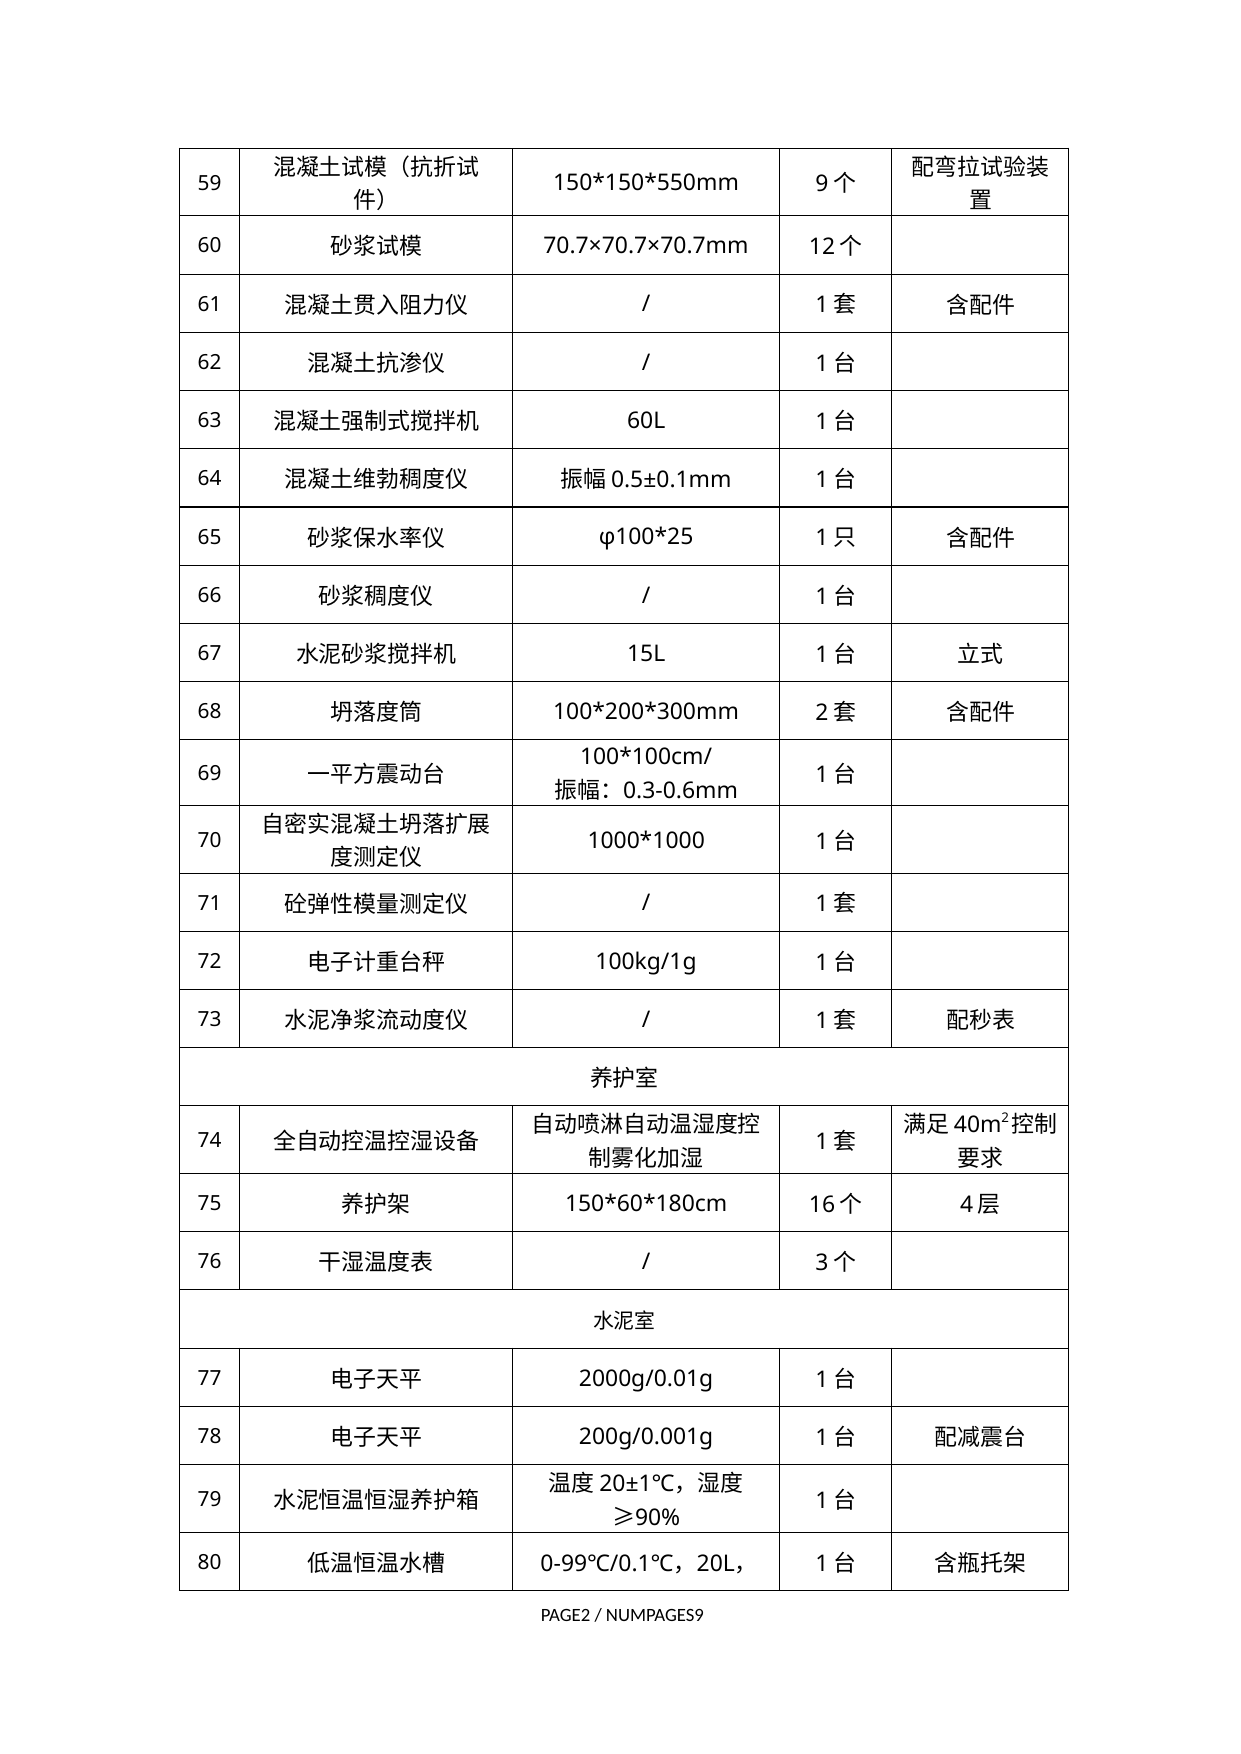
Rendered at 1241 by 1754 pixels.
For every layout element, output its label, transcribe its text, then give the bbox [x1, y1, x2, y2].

table_cell 1台 [780, 391, 891, 448]
table_cell 砂浆保水率仪 [240, 508, 512, 564]
table_cell φ100*25 [513, 508, 779, 564]
table_cell 62 [180, 333, 239, 390]
table_cell [892, 449, 1068, 506]
table_cell 养护架 [240, 1174, 512, 1231]
table_cell [892, 333, 1068, 390]
table_cell 砼弹性模量测定仪 [240, 874, 512, 931]
table_cell 72 [180, 932, 239, 989]
table_cell 100*100cm/ 振幅：0.3-0.6mm [513, 740, 779, 805]
table_cell 60L [513, 391, 779, 448]
table_cell 3个 [780, 1232, 891, 1289]
table_cell 1套 [780, 874, 891, 931]
table_cell 坍落度筒 [240, 682, 512, 739]
table_cell [892, 740, 1068, 805]
table_cell 71 [180, 874, 239, 931]
table_cell 1只 [780, 508, 891, 564]
table_cell 1套 [780, 990, 891, 1047]
table_cell [892, 1349, 1068, 1406]
table_cell 70 [180, 806, 239, 872]
table_cell 砂浆试模 [240, 216, 512, 273]
table_cell 200g/0.001g [513, 1407, 779, 1464]
table_cell [892, 874, 1068, 931]
table_cell 含瓶托架 [892, 1533, 1068, 1590]
table_cell 电子天平 [240, 1407, 512, 1464]
table_cell 低温恒温水槽 [240, 1533, 512, 1590]
table_cell 一平方震动台 [240, 740, 512, 805]
table_cell / [513, 566, 779, 623]
table_cell 16个 [780, 1174, 891, 1231]
table_cell 2000g/0.01g [513, 1349, 779, 1406]
table_cell / [513, 874, 779, 931]
table_cell [892, 1465, 1068, 1532]
table_cell 2套 [780, 682, 891, 739]
table_cell 1台 [780, 806, 891, 872]
table_cell [892, 566, 1068, 623]
table_cell 1台 [780, 449, 891, 506]
table_cell 水泥恒温恒湿养护箱 [240, 1465, 512, 1532]
table_cell 60 [180, 216, 239, 273]
table_cell 9个 [780, 149, 891, 215]
table_cell 69 [180, 740, 239, 805]
table_cell 振幅0.5±0.1mm [513, 449, 779, 506]
table_cell / [513, 990, 779, 1047]
table_cell 混凝土贯入阻力仪 [240, 275, 512, 332]
table_cell 混凝土抗渗仪 [240, 333, 512, 390]
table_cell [513, 1533, 779, 1590]
table_cell 自动喷淋自动温湿度控制雾化加湿 [513, 1106, 779, 1173]
table_cell [892, 806, 1068, 872]
table_cell 73 [180, 990, 239, 1047]
table_cell 1台 [780, 1349, 891, 1406]
table_cell 含配件 [892, 275, 1068, 332]
table_cell 含配件 [892, 508, 1068, 564]
table_cell 76 [180, 1232, 239, 1289]
table_cell 79 [180, 1465, 239, 1532]
table_cell [892, 932, 1068, 989]
table_cell 150*150*550mm [513, 149, 779, 215]
table_cell 干湿温度表 [240, 1232, 512, 1289]
table_cell 150*60*180cm [513, 1174, 779, 1231]
table_cell 温度20±1℃，湿度≥90% [513, 1465, 779, 1532]
table_cell 74 [180, 1106, 239, 1173]
table_cell 80 [180, 1533, 239, 1590]
table_cell 75 [180, 1174, 239, 1231]
table_cell 电子天平 [240, 1349, 512, 1406]
table_cell 63 [180, 391, 239, 448]
table_cell 养护室 [180, 1048, 1068, 1105]
table_cell 1台 [780, 1407, 891, 1464]
table_cell 混凝土强制式搅拌机 [240, 391, 512, 448]
table_cell 立式 [892, 624, 1068, 681]
table_cell 78 [180, 1407, 239, 1464]
table_cell / [513, 333, 779, 390]
table_cell [892, 1232, 1068, 1289]
table_cell 配减震台 [892, 1407, 1068, 1464]
table_cell 配秒表 [892, 990, 1068, 1047]
table_cell 1台 [780, 1465, 891, 1532]
table_cell 61 [180, 275, 239, 332]
table_cell 59 [180, 149, 239, 215]
table_cell 67 [180, 624, 239, 681]
table_cell 1台 [780, 932, 891, 989]
table_cell [892, 391, 1068, 448]
table_cell 1台 [780, 624, 891, 681]
table_cell 64 [180, 449, 239, 506]
table_cell / [513, 275, 779, 332]
table_cell 66 [180, 566, 239, 623]
table_cell 自密实混凝土坍落扩展度测定仪 [240, 806, 512, 872]
table_cell 水泥室 [180, 1290, 1068, 1348]
table_cell 1000*1000 [513, 806, 779, 872]
table_cell 1台 [780, 333, 891, 390]
table_cell 4层 [892, 1174, 1068, 1231]
table_cell 77 [180, 1349, 239, 1406]
table_cell 满足40m2控制要求 [892, 1106, 1068, 1173]
table_cell 100*200*300mm [513, 682, 779, 739]
table_cell 65 [180, 508, 239, 564]
table_cell / [513, 1232, 779, 1289]
table_cell 68 [180, 682, 239, 739]
table_cell 配弯拉试验装置 [892, 149, 1068, 215]
table_cell 1台 [780, 566, 891, 623]
table_cell [892, 216, 1068, 273]
table_cell 水泥净浆流动度仪 [240, 990, 512, 1047]
table_cell 1台 [780, 1533, 891, 1590]
table_cell 1套 [780, 1106, 891, 1173]
table_cell 混凝土试模（抗折试件） [240, 149, 512, 215]
table_cell 砂浆稠度仪 [240, 566, 512, 623]
table_cell 1套 [780, 275, 891, 332]
table_cell 12个 [780, 216, 891, 273]
table_cell 水泥砂浆搅拌机 [240, 624, 512, 681]
table_cell 70.7×70.7×70.7mm [513, 216, 779, 273]
table_cell 含配件 [892, 682, 1068, 739]
table_cell 电子计重台秤 [240, 932, 512, 989]
table_cell 全自动控温控湿设备 [240, 1106, 512, 1173]
table_cell 100kg/1g [513, 932, 779, 989]
table_cell 15L [513, 624, 779, 681]
table_cell 混凝土维勃稠度仪 [240, 449, 512, 506]
table_cell 1台 [780, 740, 891, 805]
